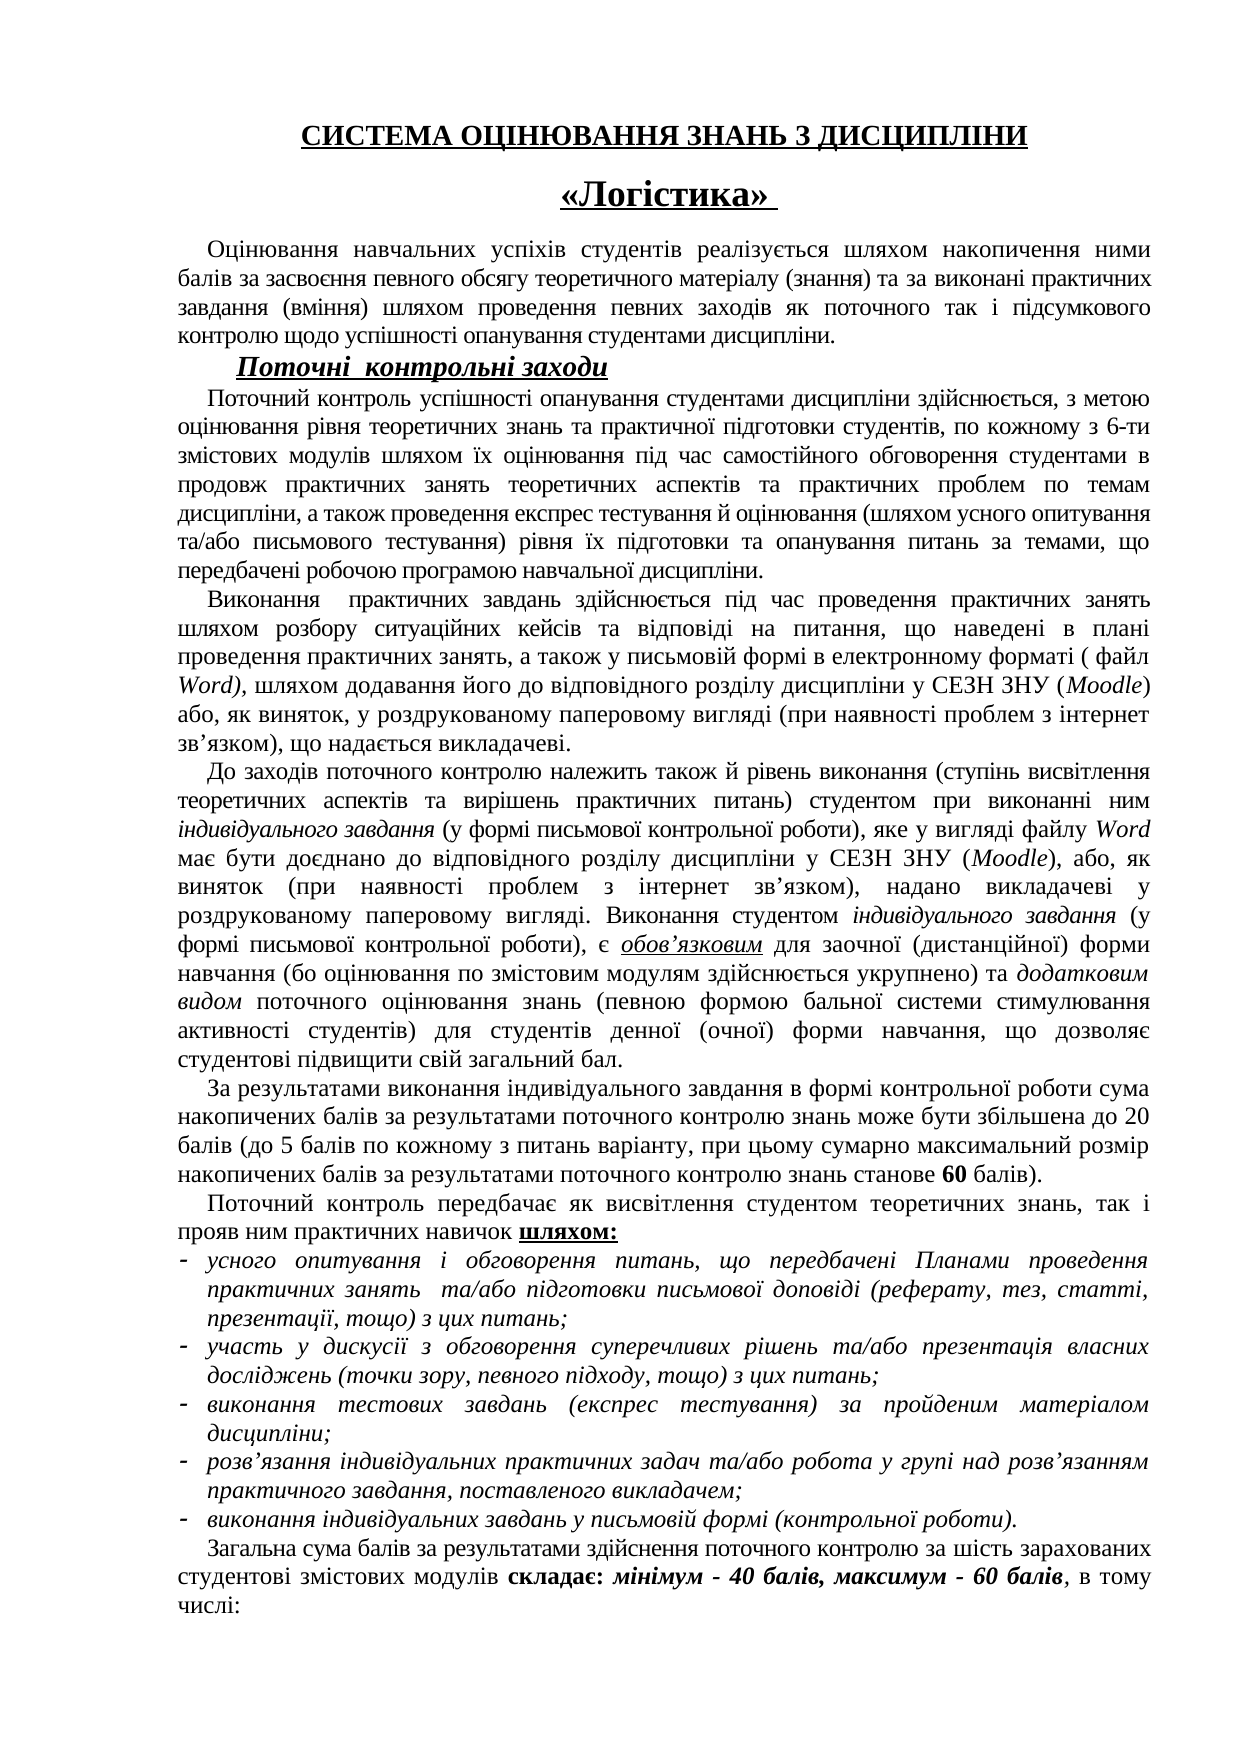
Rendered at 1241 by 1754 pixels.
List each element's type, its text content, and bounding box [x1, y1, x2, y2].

text До заходів поточного контролю належить також й рівень виконання (ступінь висвітлення теоретичних аспектів та вирішень практичних питань) студентом при виконанні ним індивідуального завдання (у формі письмової контрольної роботи), яке у вигляді файлу Word має бути доєднано до відповідного розділу дисципліни у СЕЗН ЗНУ (Moodle), або, як виняток (при наявності проблем з інтернет зв’язком), надано викладачеві у роздрукованому паперовому вигляді. Виконання студентом індивідуального завдання (у формі письмової контрольної роботи), є обов’язковим для заочної (дистанційної) форми навчання (бо оцінювання по змістовим модулям здійснюється укрупнено) та додатковим видом поточного оцінювання знань (певною формою бальної системи стимулювання активності студентів) для студентів денної (очної) форми навчання, що дозволяє студентові підвищити свій загальний бал. [177, 756, 1151, 1073]
text За результатами виконання індивідуального завдання в формі контрольної роботи сума накопичених балів за результатами поточного контролю знань може бути збільшена до 20 балів (до 5 балів по кожному з питань варіанту, при цьому сумарно максимальний розмір накопичених балів за результатами поточного контролю знань станове 60 балів). [177, 1073, 1151, 1188]
list виконання тестових завдань (експрес тестування) за пройденим матеріалом дисципліни; [177, 1389, 1152, 1446]
list усного опитування і обговорення питань, що передбачені Планами проведення практичних занять та/або підготовки письмової доповіді (реферату, тез, статті, презентації, тощо) з цих питань; [177, 1245, 1152, 1331]
text Поточний контроль успішності опанування студентами дисципліни здійснюється, з метою оцінювання рівня теоретичних знань та практичної підготовки студентів, по кожному з 6-ти змістових модулів шляхом їх оцінювання під час самостійного обговорення студентами в продовж практичних занять теоретичних аспектів та практичних проблем по темам дисципліни, а також проведення експрес тестування й оцінювання (шляхом усного опитування та/або письмового тестування) рівня їх підготовки та опанування питань за темами, що передбачені робочою програмою навчальної дисципліни. [177, 383, 1151, 584]
text Загальна сума балів за результатами здійснення поточного контролю за шість зарахованих студентові змістових модулів складає: мінімум - 40 балів, максимум - 60 балів, в тому числі: [177, 1533, 1152, 1619]
list виконання індивідуальних завдань у письмовій формі (контрольної роботи). [177, 1504, 1152, 1533]
list розв’язання індивідуальних практичних задач та/або робота у групі над розв’язанням практичного завдання, поставленого викладачем; [177, 1446, 1152, 1504]
text Виконання практичних завдань здійснюється під час проведення практичних занять шляхом розбору ситуаційних кейсів та відповіді на питання, що наведені в плані проведення практичних занять, а також у письмовій формі в електронному форматі ( файл Word), шляхом додавання його до відповідного розділу дисципліни у СЕЗН ЗНУ (Moodle) або, як виняток, у роздрукованому паперовому вигляді (при наявності проблем з інтернет зв’язком), що надається викладачеві. [177, 584, 1151, 756]
text Оцінювання навчальних успіхів студентів реалізується шляхом накопичення ними балів за засвоєння певного обсягу теоретичного матеріалу (знання) та за виконані практичних завдання (вміння) шляхом проведення певних заходів як поточного так і підсумкового контролю щодо успішності опанування студентами дисципліни. [177, 234, 1152, 349]
text Поточний контроль передбачає як висвітлення студентом теоретичних знань, так і прояв ним практичних навичок шляхом: [177, 1188, 1151, 1245]
text «Логістика» [177, 171, 1152, 214]
text Поточні контрольні заходи [177, 349, 1152, 383]
text СИСТЕМА ОЦІНЮВАННЯ ЗНАНЬ З ДИСЦИПЛІНИ [177, 118, 1152, 152]
list участь у дискусії з обговорення суперечливих рішень та/або презентація власних досліджень (точки зору, певного підходу, тощо) з цих питань; [177, 1331, 1152, 1389]
